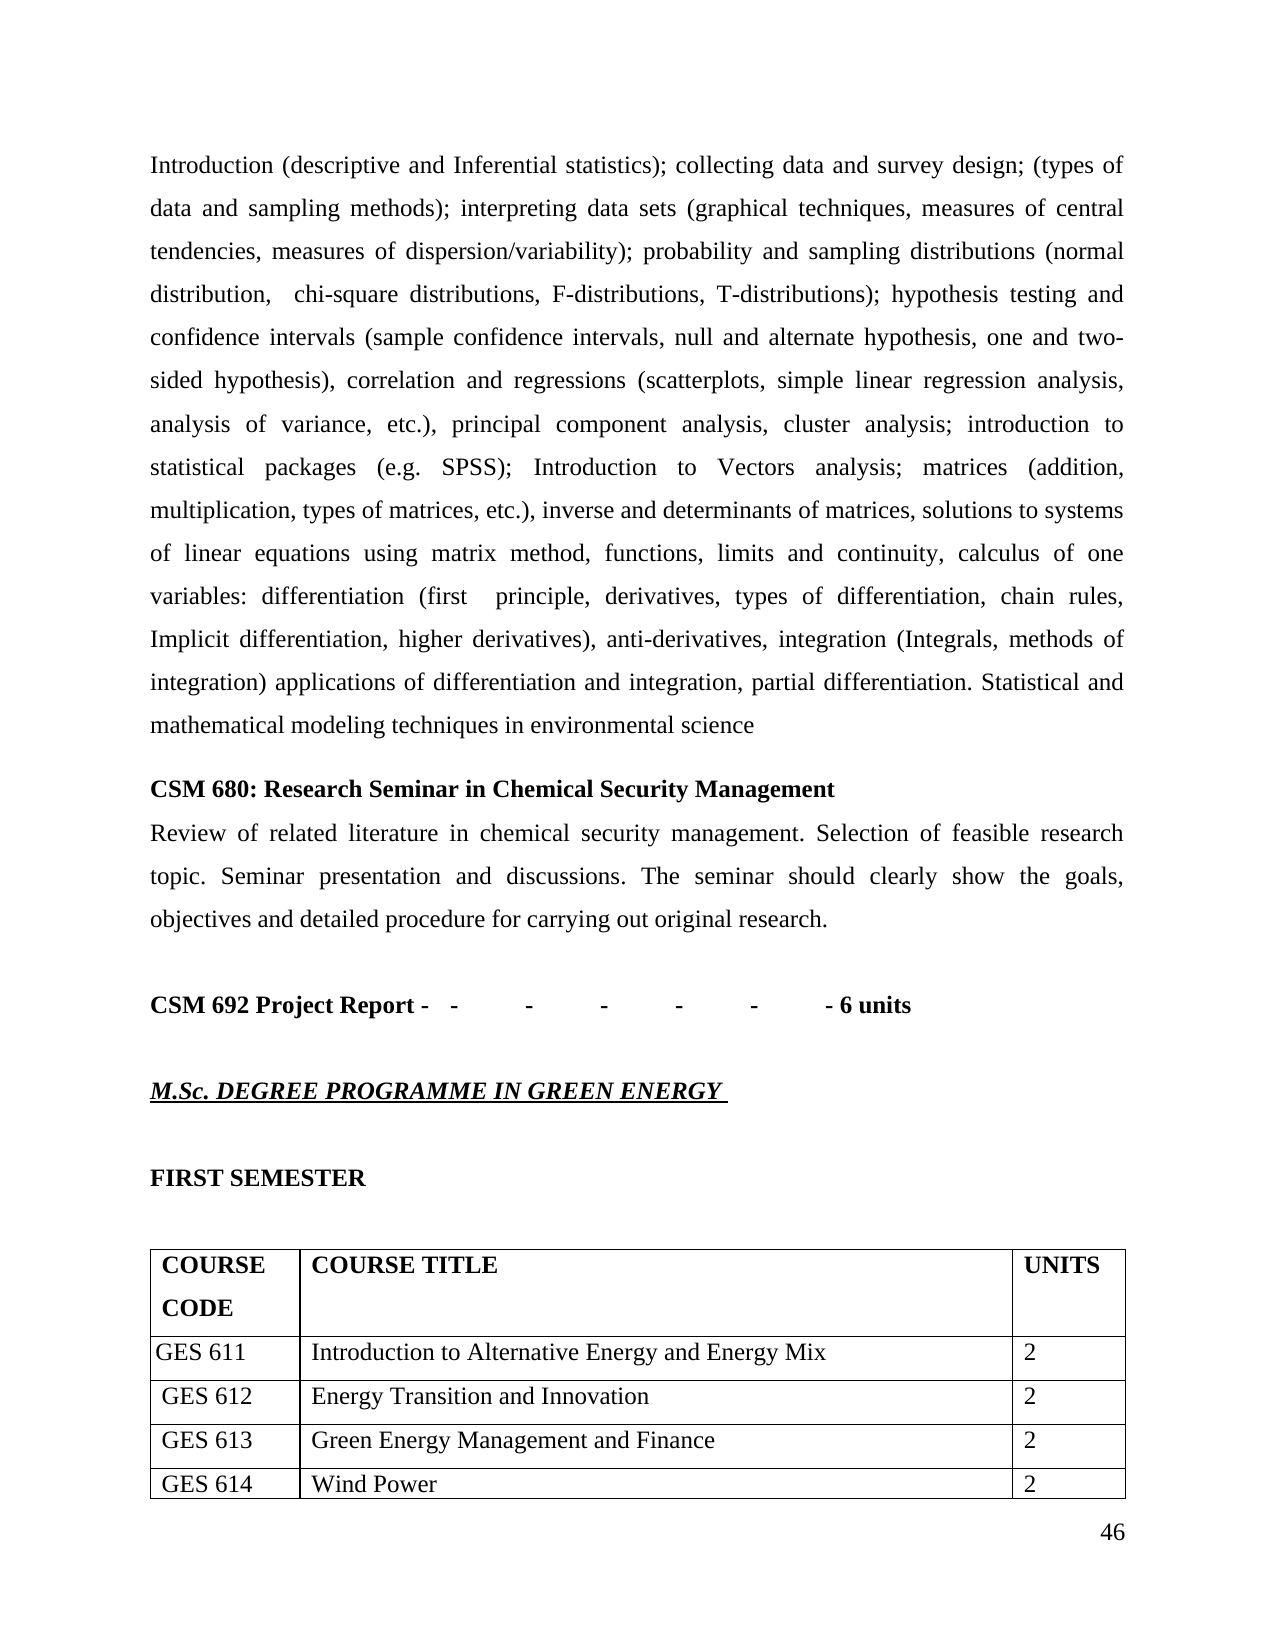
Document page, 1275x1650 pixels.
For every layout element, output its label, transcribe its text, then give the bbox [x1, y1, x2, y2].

table_header UNITS [1013, 1250, 1125, 1336]
table_cell 2 [1013, 1469, 1125, 1498]
table_cell GES 613 [151, 1425, 299, 1468]
subtitle CSM 680: Research Seminar in Chemical Security Management [150, 774, 1125, 803]
table_cell GES 612 [151, 1381, 299, 1424]
table_cell 2 [1013, 1425, 1125, 1468]
table_cell Introduction to Alternative Energy and Energy Mix [301, 1337, 1012, 1380]
table_cell Wind Power [301, 1469, 1012, 1498]
text M.Sc. DEGREE PROGRAMME IN GREEN ENERGY [150, 1076, 1125, 1105]
text FIRST SEMESTER [150, 1163, 1125, 1191]
text Review of related literature in chemical security management. Selection of feasible research topic. Seminar presentation and discussions. The seminar should clearly show the goals, objectives and detailed procedure for carrying out original research. [150, 818, 1125, 933]
text Introduction (descriptive and Inferential statistics); collecting data and survey design; (types of data and sampling methods); interpreting data sets (graphical techniques, measures of central tendencies, measures of dispersion/variability); probability and sampling distributions (normal distribution, chi-square distributions, F-distributions, T-distributions); hypothesis testing and confidence intervals (sample confidence intervals, null and alternate hypothesis, one and two-sided hypothesis), correlation and regressions (scatterplots, simple linear regression analysis, analysis of variance, etc.), principal component analysis, cluster analysis; introduction to statistical packages (e.g. SPSS); Introduction to Vectors analysis; matrices (addition, multiplication, types of matrices, etc.), inverse and determinants of matrices, solutions to systems of linear equations using matrix method, functions, limits and continuity, calculus of one variables: differentiation (first principle, derivatives, types of differentiation, chain rules, Implicit differentiation, higher derivatives), anti-derivatives, integration (Integrals, methods of integration) applications of differentiation and integration, partial differentiation. Statistical and mathematical modeling techniques in environmental science [150, 150, 1125, 739]
table_header COURSE CODE [151, 1250, 299, 1336]
table_cell Energy Transition and Innovation [301, 1381, 1012, 1424]
table_cell 2 [1013, 1381, 1125, 1424]
table_cell GES 611 [151, 1337, 299, 1380]
table_cell 2 [1013, 1337, 1125, 1380]
table_cell GES 614 [151, 1469, 299, 1498]
text CSM 692 Project Report - - - - - - - 6 units [150, 990, 1125, 1019]
table_cell Green Energy Management and Finance [301, 1425, 1012, 1468]
table_header COURSE TITLE [301, 1250, 1012, 1336]
